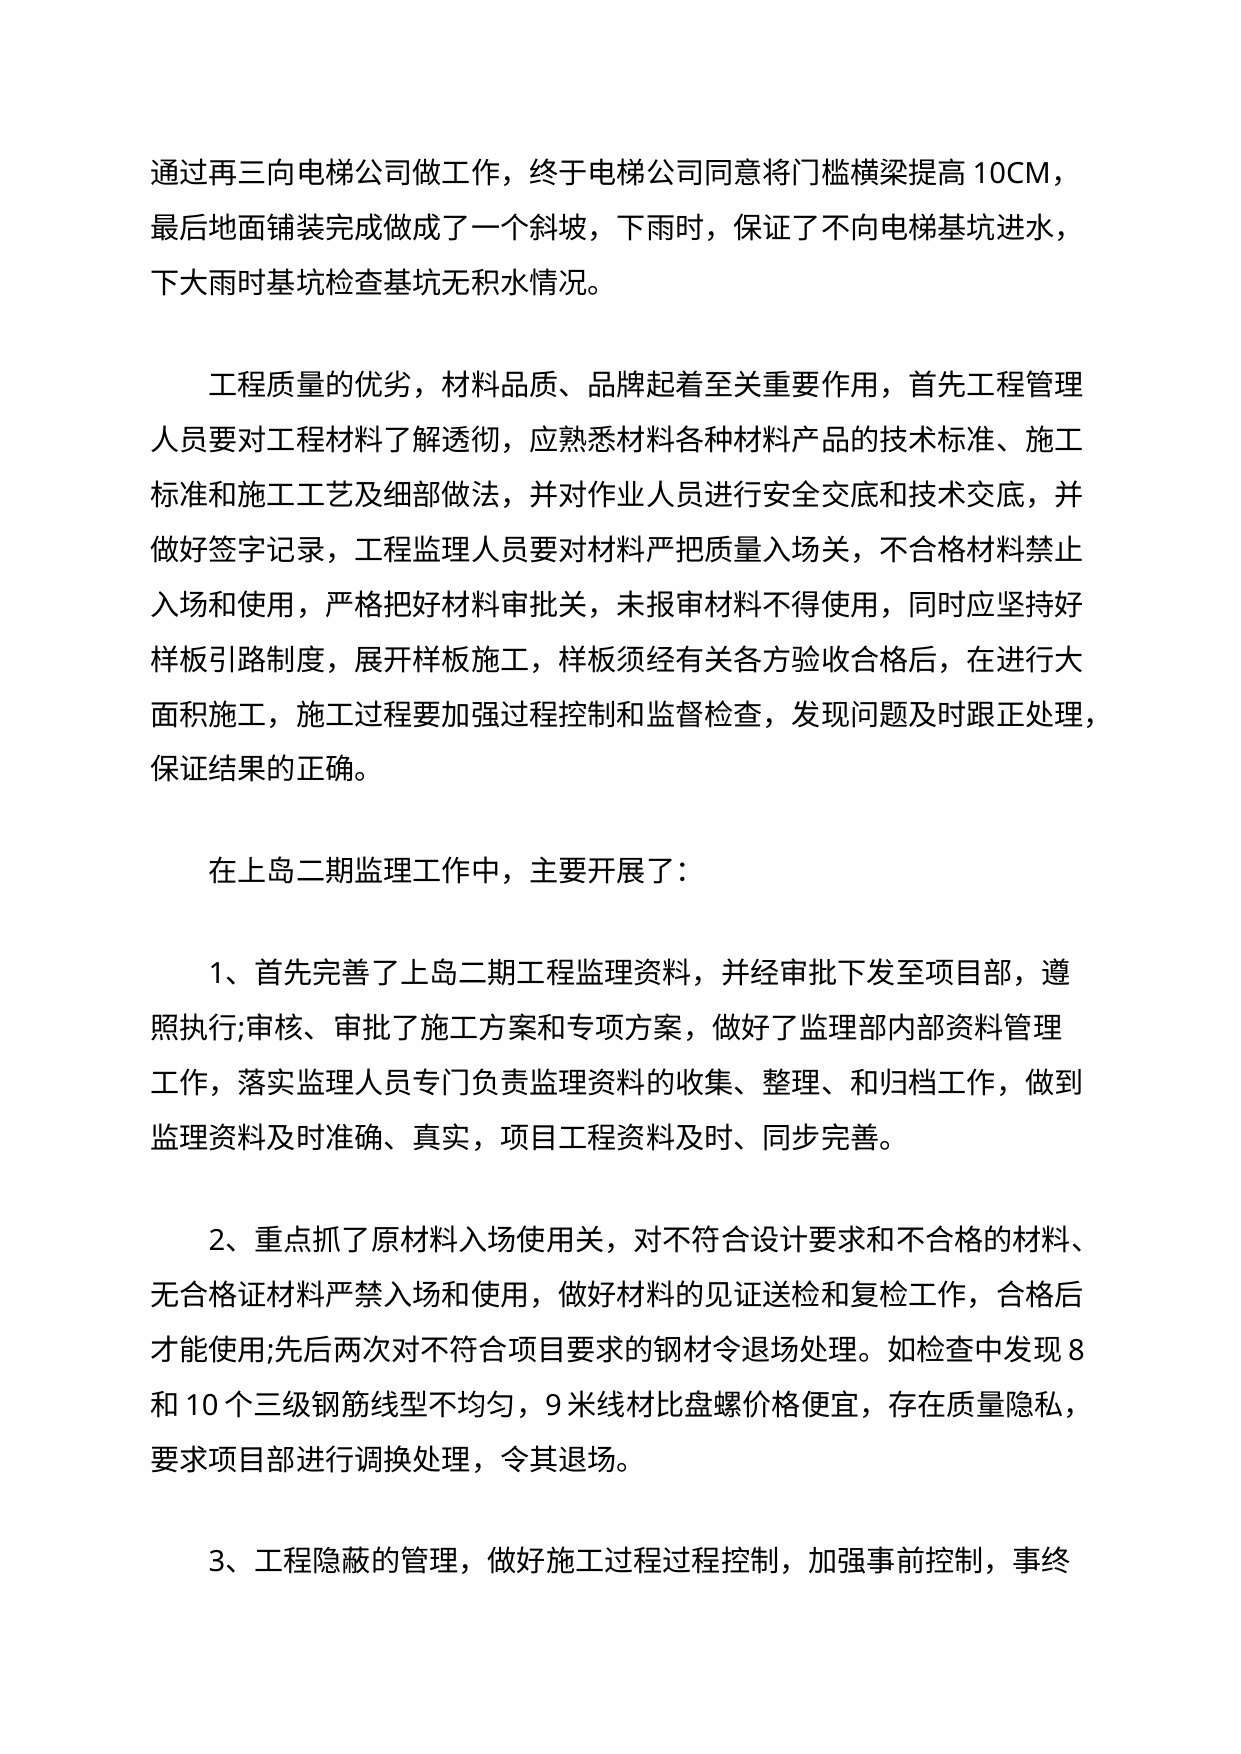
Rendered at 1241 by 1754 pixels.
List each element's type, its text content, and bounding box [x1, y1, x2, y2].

text 2、重点抓了原材料入场使用关，对不符合设计要求和不合格的材料、无合格证材料严禁入场和使用，做好材料的见证送检和复检工作，合格后才能使用;先后两次对不符合项目要求的钢材令退场处理。如检查中发现8和10个三级钢筋线型不均匀，9米线材比盘螺价格便宜，存在质量隐私，要求项目部进行调换处理，令其退场。 [150, 1216, 1090, 1478]
text 在上岛二期监理工作中，主要开展了： [150, 848, 1090, 890]
text 工程质量的优劣，材料品质、品牌起着至关重要作用，首先工程管理人员要对工程材料了解透彻，应熟悉材料各种材料产品的技术标准、施工标准和施工工艺及细部做法，并对作业人员进行安全交底和技术交底，并做好签字记录，工程监理人员要对材料严把质量入场关，不合格材料禁止入场和使用，严格把好材料审批关，未报审材料不得使用，同时应坚持好样板引路制度，展开样板施工，样板须经有关各方验收合格后，在进行大面积施工，施工过程要加强过程控制和监督检查，发现问题及时跟正处理，保证结果的正确。 [150, 362, 1090, 788]
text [150, 150, 1090, 302]
text 1、首先完善了上岛二期工程监理资料，并经审批下发至项目部，遵照执行;审核、审批了施工方案和专项方案，做好了监理部内部资料管理工作，落实监理人员专门负责监理资料的收集、整理、和归档工作，做到监理资料及时准确、真实，项目工程资料及时、同步完善。 [150, 949, 1090, 1157]
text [150, 1538, 1090, 1580]
